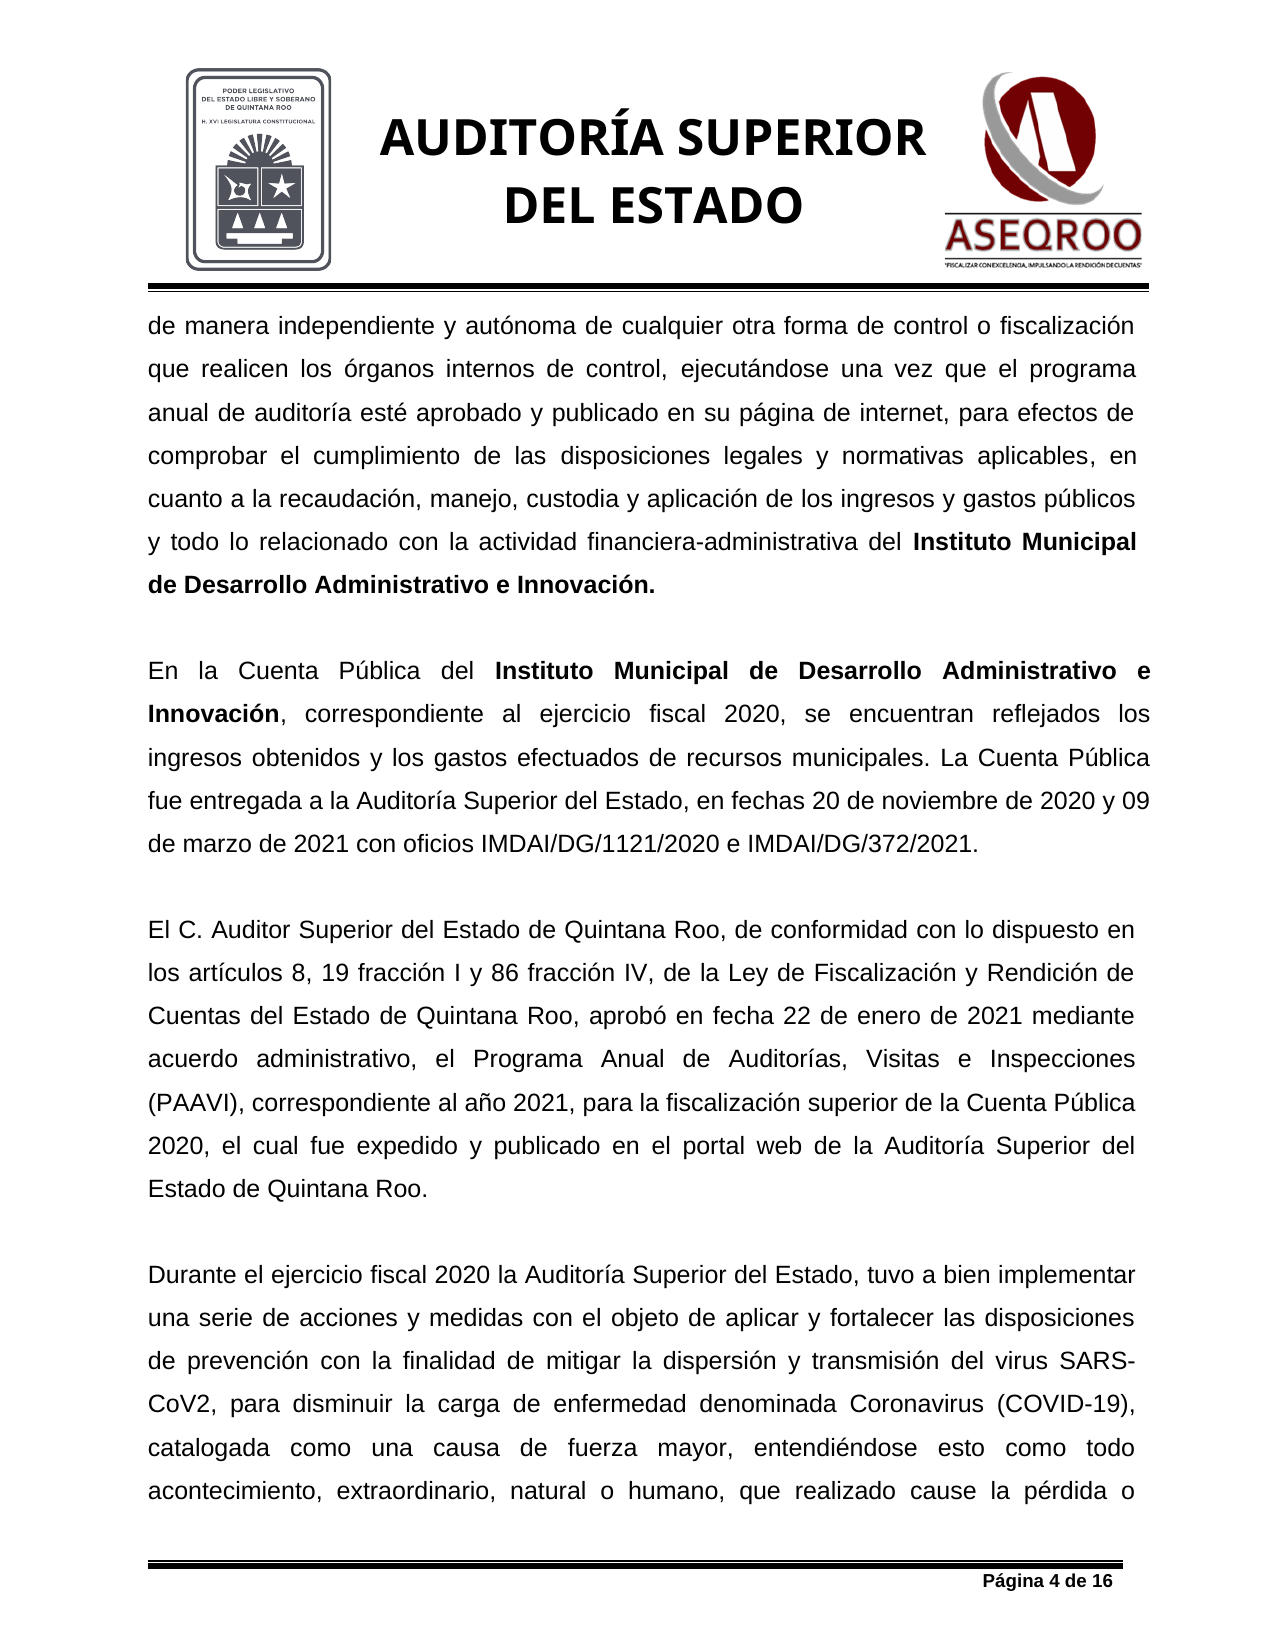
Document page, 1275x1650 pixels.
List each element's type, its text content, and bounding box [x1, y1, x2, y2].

text El C. Auditor Superior del Estado de Quintana Roo, de conformidad con lo dispuesto en los artículos 8, 19 fracción I y 86 fracción IV, de la Ley de Fiscalización y Rendición de Cuentas del Estado de Quintana Roo, aprobó en fecha 22 de enero de 2021 mediante acuerdo administrativo, el Programa Anual de Auditorías, Visitas e Inspecciones (PAAVI), correspondiente al año 2021, para la fiscalización superior de la Cuenta Pública 2020, el cual fue expedido y publicado en el portal web de la Auditoría Superior del Estado de Quintana Roo. [148, 915, 1137, 1203]
picture [944, 72, 1142, 268]
picture [185, 68, 332, 271]
text En la Cuenta Pública del Instituto Municipal de Desarrollo Administrativo e Innovación, correspondiente al ejercicio fiscal 2020, se encuentran reflejados los ingresos obtenidos y los gastos efectuados de recursos municipales. La Cuenta Pública fue entregada a la Auditoría Superior del Estado, en fechas 20 de noviembre de 2020 y 09 de marzo de 2021 con oficios IMDAI/DG/1121/2020 e IMDAI/DG/372/2021. [148, 656, 1152, 858]
